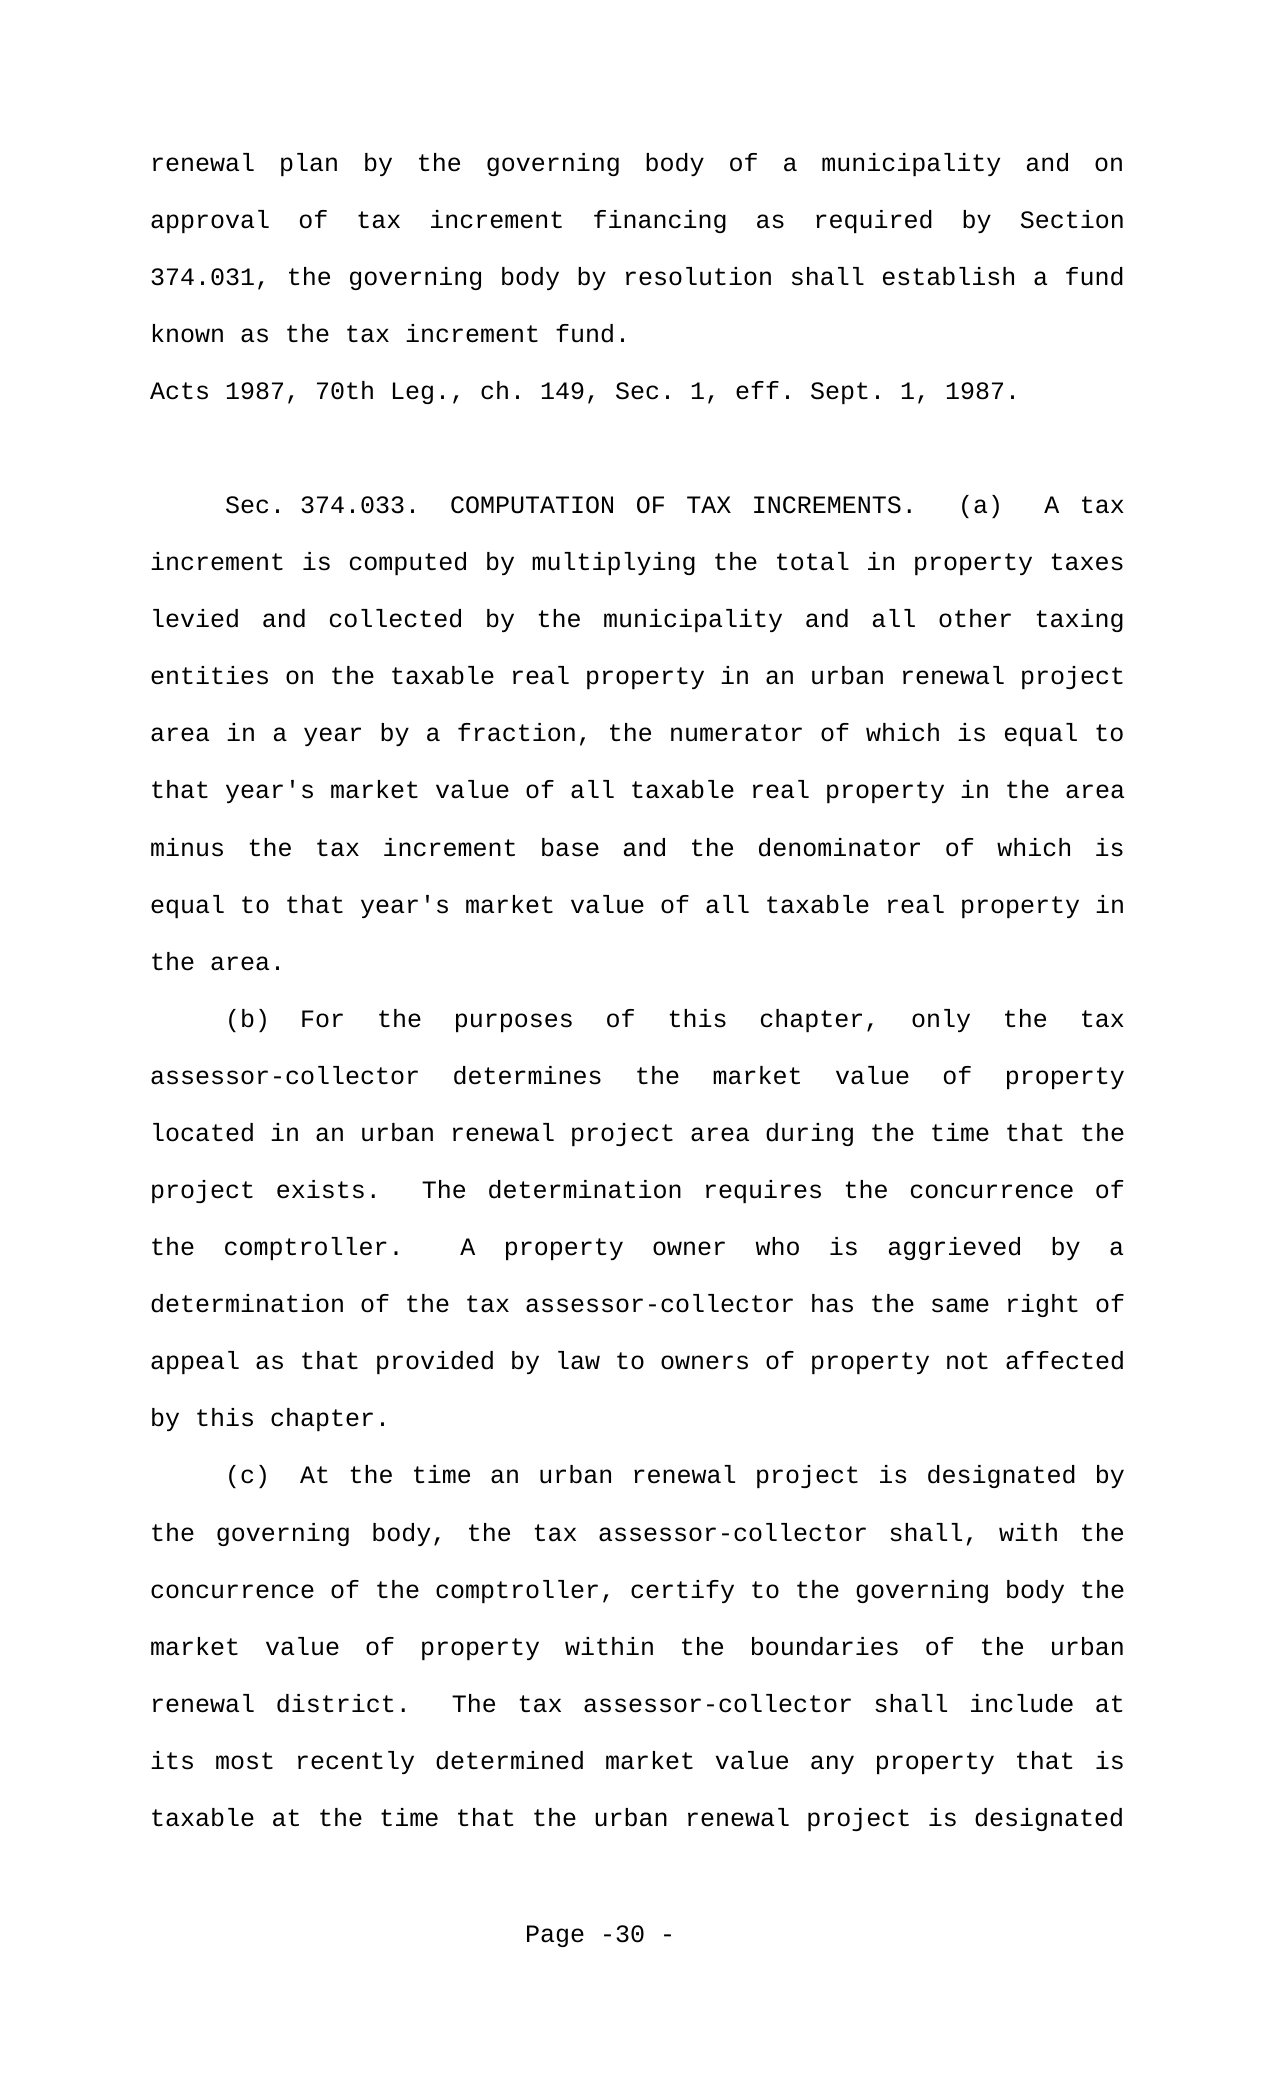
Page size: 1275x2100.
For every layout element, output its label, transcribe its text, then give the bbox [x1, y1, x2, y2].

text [150, 150, 1125, 350]
text Acts 1987, 70th Leg., ch. 149, Sec. 1, eff. Sept. 1, 1987. [150, 378, 1125, 407]
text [150, 1463, 1125, 1834]
text Sec. 374.033. COMPUTATION OF TAX INCREMENTS. (a) A tax increment is computed by multiplying the total in property taxes levied and collected by the municipality and all other taxing entities on the taxable real property in an urban renewal project area in a year by a fraction, the numerator of which is equal to that year's market value of all taxable real property in the area minus the tax increment base and the denominator of which is equal to that year's market value of all taxable real property in the area. [150, 492, 1125, 978]
text (b) For the purposes of this chapter, only the tax assessor-collector determines the market value of property located in an urban renewal project area during the time that the project exists. The determination requires the concurrence of the comptroller. A property owner who is aggrieved by a determination of the tax assessor-collector has the same right of appeal as that provided by law to owners of property not affected by this chapter. [150, 1006, 1125, 1434]
